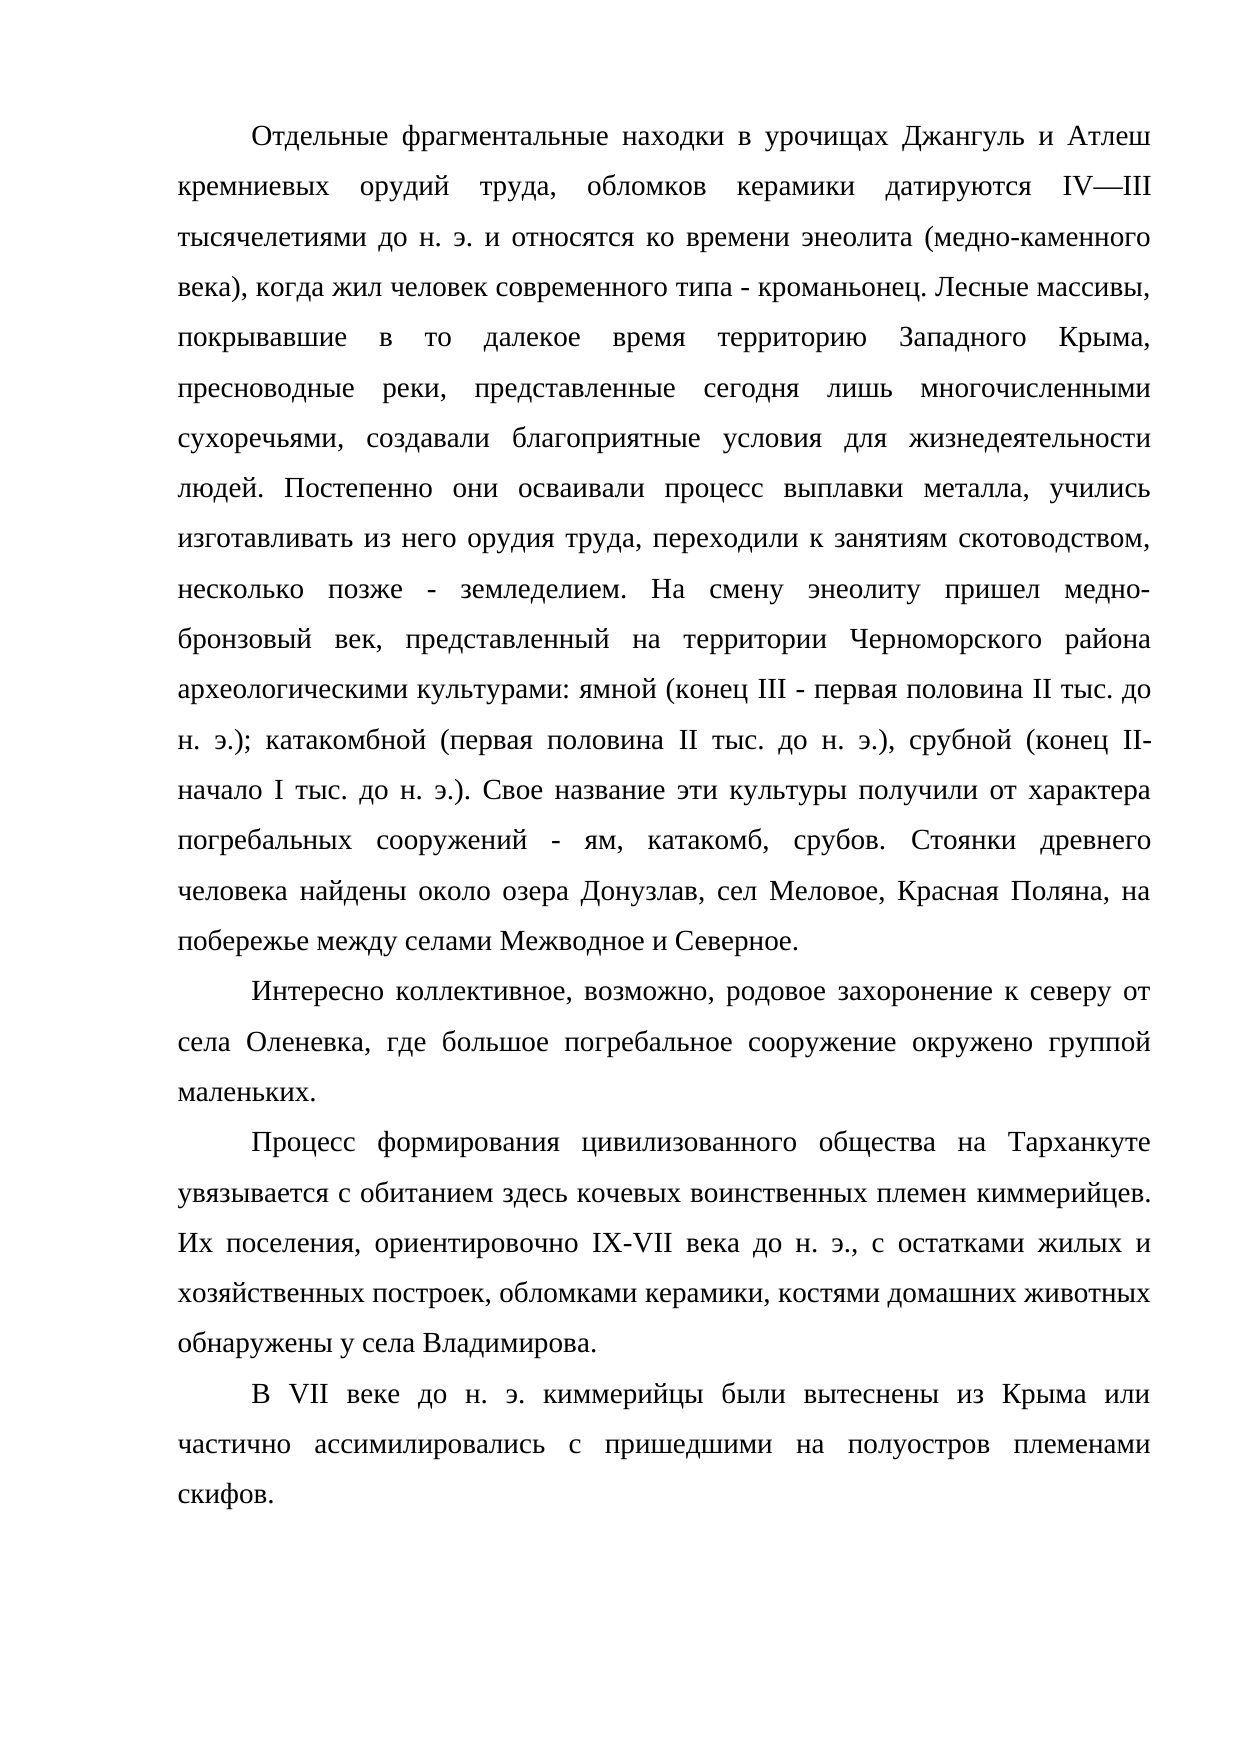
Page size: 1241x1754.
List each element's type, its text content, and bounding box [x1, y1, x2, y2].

text Интересно коллективное, возможно, родовое захоронение к северу от села Оленевка, где большое погребальное сооружение окружено группой маленьких. [177, 973, 1152, 1108]
text Отдельные фрагментальные находки в урочищах Джангуль и Атлеш кремниевых орудий труда, обломков керамики датируются IV—III тысячелетиями до н. э. и относятся ко времени энеолита (медно-каменного века), когда жил человек современного типа - кроманьонец. Лесные массивы, покрывавшие в то далекое время территорию Западного Крыма, пресноводные реки, представленные сегодня лишь многочисленными сухоречьями, создавали благоприятные условия для жизнедеятельности людей. Постепенно они осваивали процесс выплавки металла, учились изготавливать из него орудия труда, переходили к занятиям скотоводством, несколько позже - земледелием. На смену энеолиту пришел медно-бронзовый век, представленный на территории Черноморского района археологическими культурами: ямной (конец III - первая половина II тыс. до н. э.); катакомбной (первая половина II тыс. до н. э.), срубной (конец II-начало I тыс. до н. э.). Свое название эти культуры получили от характера погребальных сооружений - ям, катакомб, срубов. Стоянки древнего человека найдены около озера Донузлав, сел Меловое, Красная Поляна, на побережье между селами Межводное и Северное. [177, 118, 1152, 957]
text Процесс формирования цивилизованного общества на Тарханкуте увязывается с обитанием здесь кочевых воинственных племен киммерийцев. Их поселения, ориентировочно IX-VII века до н. э., с остатками жилых и хозяйственных построек, обломками керамики, костями домашних животных обнаружены у села Владимирова. [177, 1124, 1152, 1359]
text В VII веке до н. э. киммерийцы были вытеснены из Крыма или частично ассимилировались с пришедшими на полуостров племенами скифов. [177, 1376, 1152, 1510]
